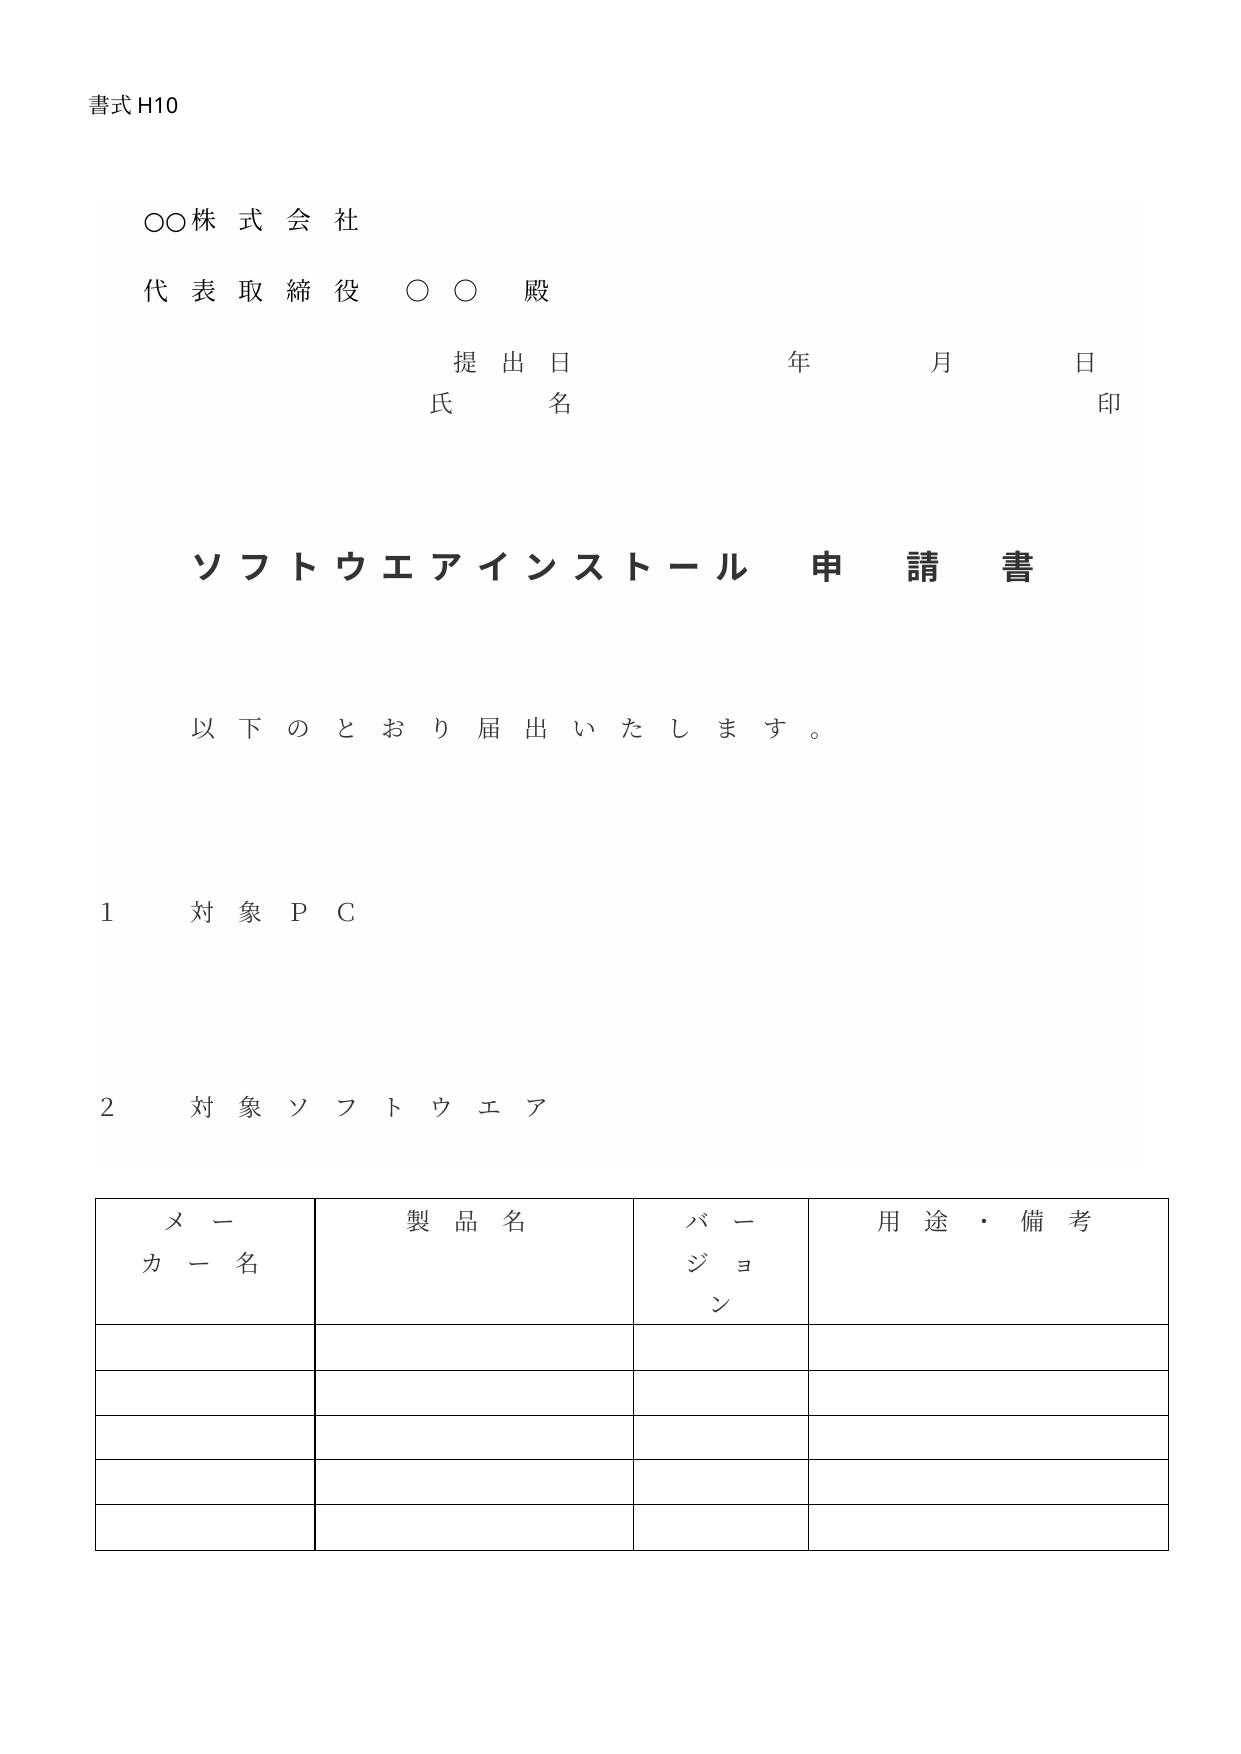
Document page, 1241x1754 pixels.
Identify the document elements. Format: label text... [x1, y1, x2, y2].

text ２ 対象ソフトウエア [95, 1086, 1145, 1169]
text １ 対象ＰＣ [95, 890, 1145, 1056]
table_cell [634, 1505, 808, 1549]
table_cell [316, 1505, 633, 1549]
table_cell [96, 1460, 314, 1504]
table_cell [316, 1325, 633, 1369]
table_cell [634, 1416, 808, 1459]
text 代表取締役 ○○ 殿 [95, 269, 1145, 311]
table_cell [634, 1371, 808, 1415]
table_cell [96, 1416, 314, 1459]
table_cell [316, 1416, 633, 1459]
text 提出日 年 月 日 氏 名 印 [95, 340, 1145, 423]
table_header メーカー名 [96, 1199, 314, 1324]
table_cell [634, 1325, 808, 1369]
table_cell [96, 1505, 314, 1549]
table_cell [809, 1460, 1168, 1504]
table_cell [809, 1416, 1168, 1459]
table_cell [809, 1325, 1168, 1369]
table_cell [96, 1371, 314, 1415]
table_cell [634, 1460, 808, 1504]
table_cell [96, 1325, 314, 1369]
table_header バージョン [634, 1199, 808, 1324]
table_cell [809, 1505, 1168, 1549]
table_header 製品名 [316, 1199, 633, 1324]
text ○○株式会社 [95, 198, 1145, 240]
table_cell [316, 1371, 633, 1415]
table_cell [809, 1371, 1168, 1415]
table_cell [316, 1460, 633, 1504]
title ソフトウエアインストール 申 請 書 [95, 523, 1145, 606]
table_header 用途・備考 [809, 1199, 1168, 1324]
text 以下のとおり届出いたします。 [95, 706, 1145, 790]
